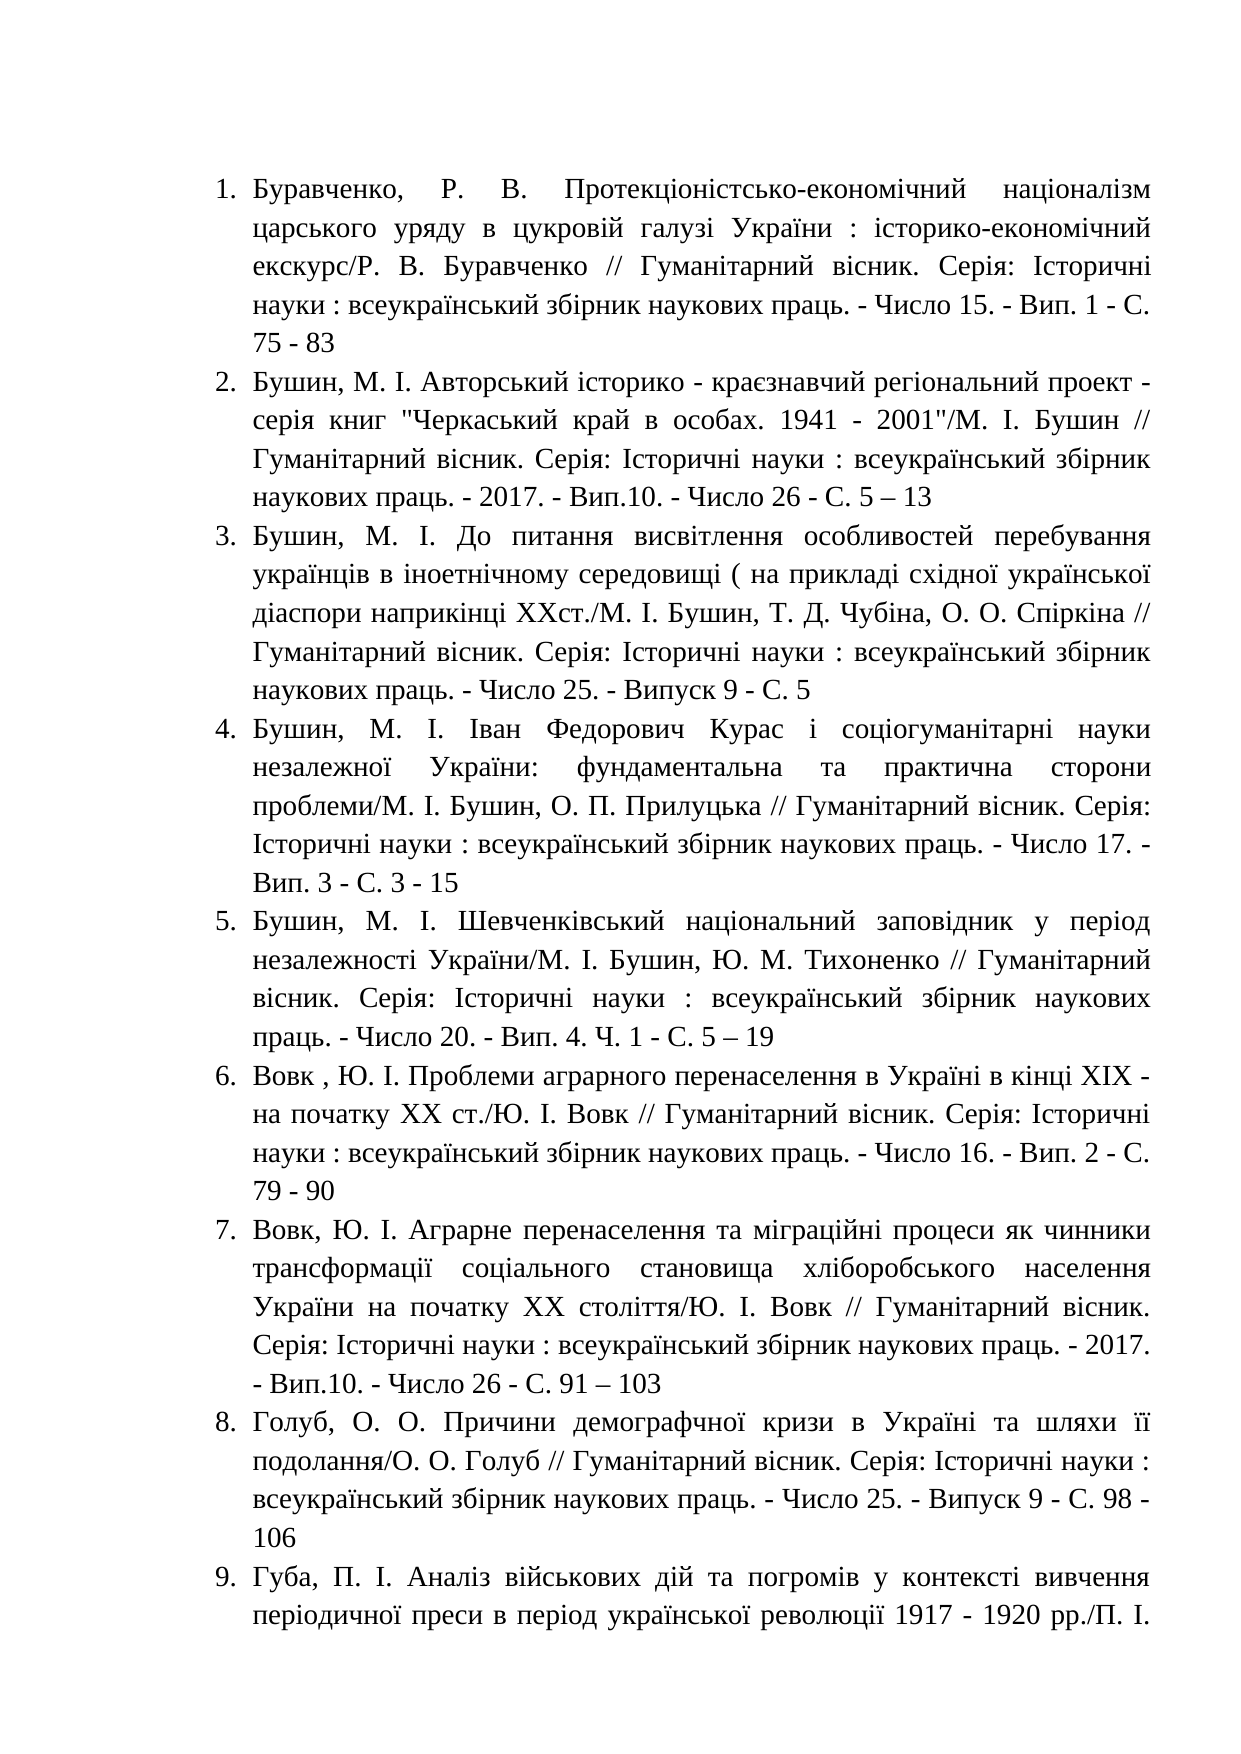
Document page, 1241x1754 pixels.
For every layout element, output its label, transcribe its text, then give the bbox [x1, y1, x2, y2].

list Вовк , Ю. І. Проблеми аграрного перенаселення в Україні в кінці XIX - на початку ХХ ст./Ю. І. Вовк // Гуманітарний вісник. Серія: Історичні науки : всеукраїнський збірник наукових праць. - Число 16. - Вип. 2 - С. 79 - 90 [215, 1058, 1152, 1207]
list Бушин, М. І. Авторський історико - краєзнавчий регіональний проект - серія книг "Черкаський край в особах. 1941 - 2001"/М. І. Бушин // Гуманітарний вісник. Серія: Історичні науки : всеукраїнський збірник наукових праць. - 2017. - Вип.10. - Число 26 - С. 5 – 13 [215, 364, 1152, 513]
list Голуб, О. О. Причини демографчної кризи в Україні та шляхи її подолання/О. О. Голуб // Гуманітарний вісник. Серія: Історичні науки : всеукраїнський збірник наукових праць. - Число 25. - Випуск 9 - С. 98 - 106 [215, 1404, 1152, 1554]
list Бушин, М. І. Шевченківський національний заповідник у період незалежності України/М. І. Бушин, Ю. М. Тихоненко // Гуманітарний вісник. Серія: Історичні науки : всеукраїнський збірник наукових праць. - Число 20. - Вип. 4. Ч. 1 - С. 5 – 19 [215, 903, 1152, 1053]
list Буравченко, Р. В. Протекціоністсько-економічний націоналізм царського уряду в цукровій галузі України : історико-економічний екскурс/Р. В. Буравченко // Гуманітарний вісник. Серія: Історичні науки : всеукраїнський збірник наукових праць. - Число 15. - Вип. 1 - С. 75 - 83 [215, 171, 1152, 359]
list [215, 1559, 1152, 1631]
list Бушин, М. І. Іван Федорович Курас і соціогуманітарні науки незалежної України: фундаментальна та практична сторони проблеми/М. І. Бушин, О. П. Прилуцька // Гуманітарний вісник. Серія: Історичні науки : всеукраїнський збірник наукових праць. - Число 17. - Вип. 3 - С. 3 - 15 [215, 711, 1152, 898]
list Бушин, М. І. До питання висвітлення особливостей перебування українців в іноетнічному середовищі ( на прикладі східної української діаспори наприкінці XXст./М. І. Бушин, Т. Д. Чубіна, О. О. Спіркіна // Гуманітарний вісник. Серія: Історичні науки : всеукраїнський збірник наукових праць. - Число 25. - Випуск 9 - С. 5 [215, 518, 1152, 706]
list Вовк, Ю. І. Аграрне перенаселення та міграційні процеси як чинники трансформації соціального становища хліборобського населення України на початку ХХ століття/Ю. І. Вовк // Гуманітарний вісник. Серія: Історичні науки : всеукраїнський збірник наукових праць. - 2017. - Вип.10. - Число 26 - С. 91 – 103 [215, 1212, 1152, 1399]
